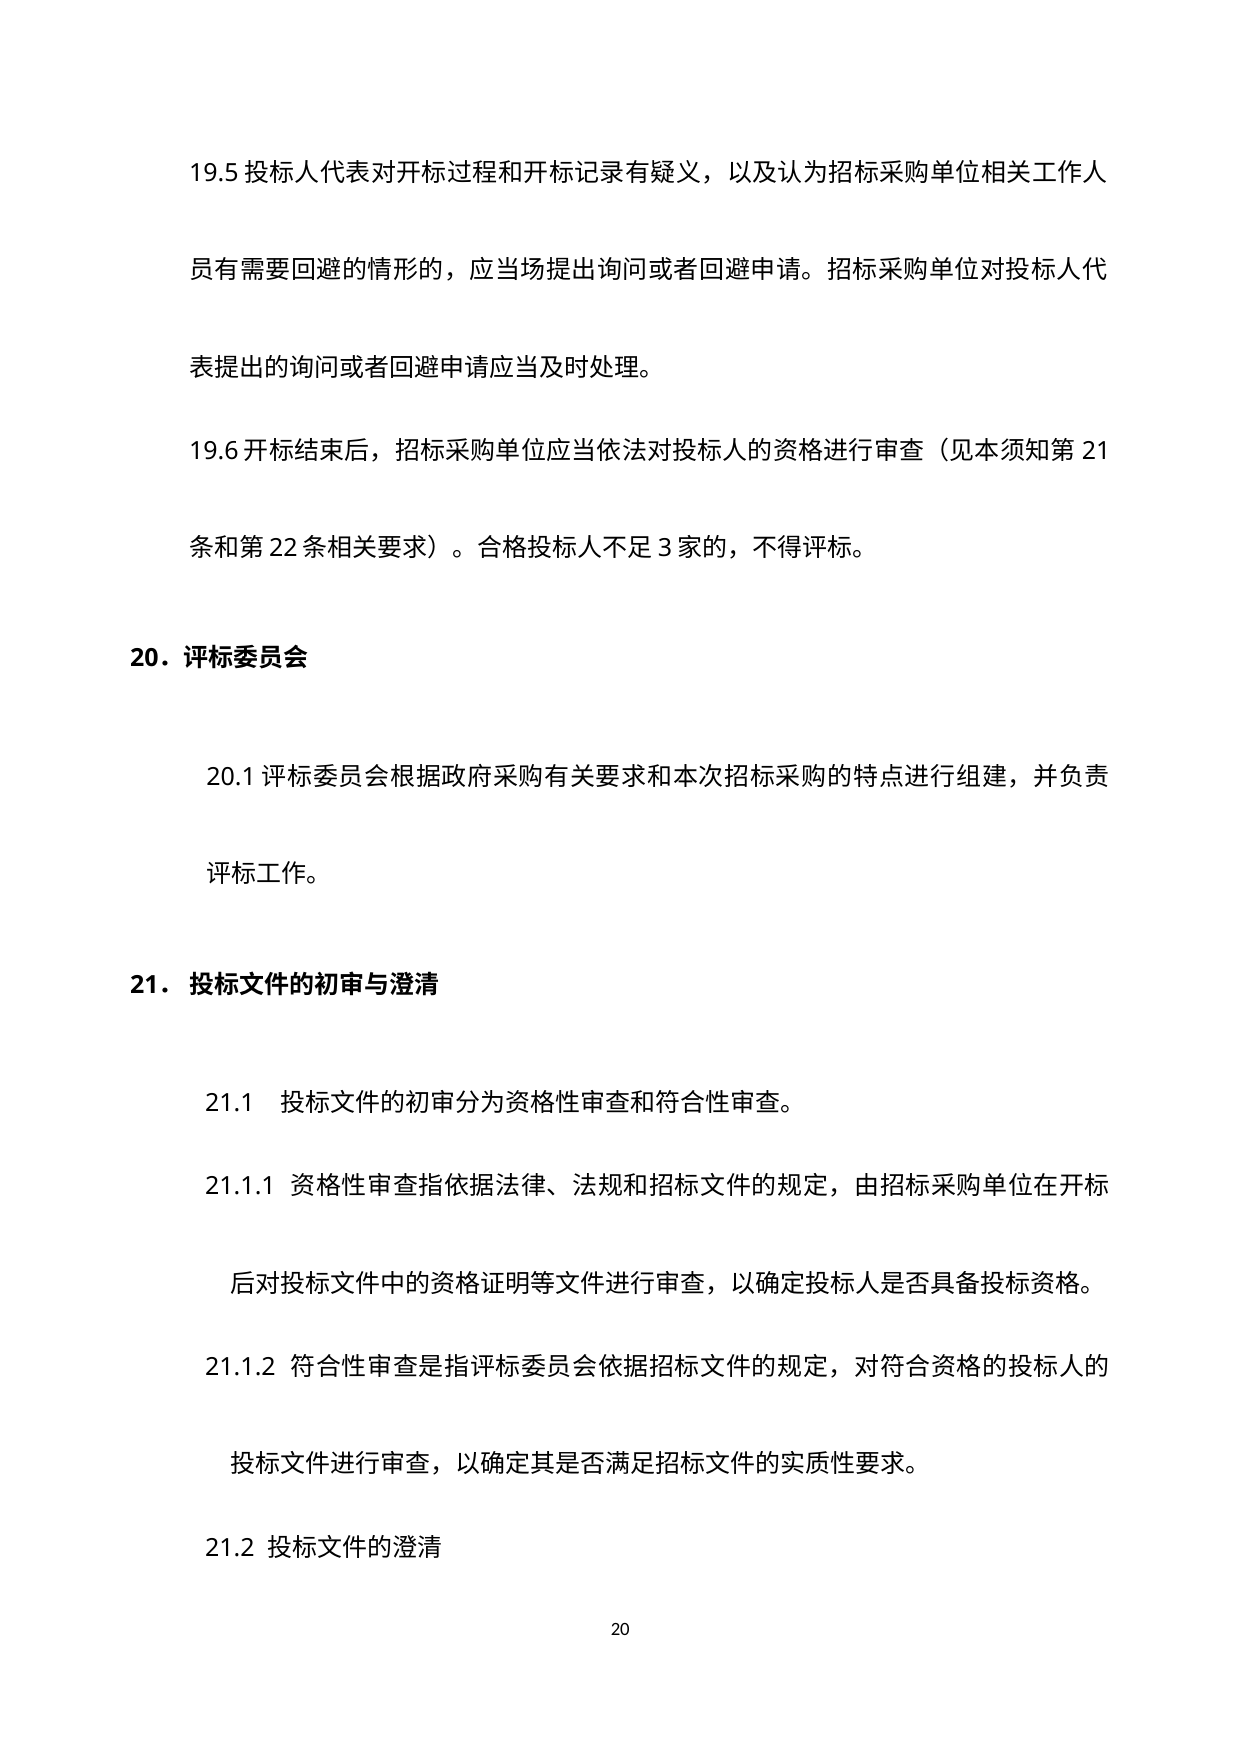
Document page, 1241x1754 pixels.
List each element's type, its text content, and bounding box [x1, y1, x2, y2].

text 19.6开标结束后，招标采购单位应当依法对投标人的资格进行审查（见本须知第21条和第22条相关要求）。合格投标人不足3家的，不得评标。 [189, 416, 1110, 578]
subtitle 20．评标委员会 [130, 623, 1110, 688]
text 21.1.1 资格性审查指依据法律、法规和招标文件的规定，由招标采购单位在开标后对投标文件中的资格证明等文件进行审查，以确定投标人是否具备投标资格。 [205, 1151, 1110, 1314]
text 21.1 投标文件的初审分为资格性审查和符合性审查。 [130, 1068, 1110, 1133]
subtitle 21． 投标文件的初审与澄清 [130, 950, 1110, 1015]
text 21.2 投标文件的澄清 [130, 1513, 1110, 1578]
text 20.1评标委员会根据政府采购有关要求和本次招标采购的特点进行组建，并负责评标工作。 [206, 742, 1110, 904]
text 19.5投标人代表对开标过程和开标记录有疑义，以及认为招标采购单位相关工作人员有需要回避的情形的，应当场提出询问或者回避申请。招标采购单位对投标人代表提出的询问或者回避申请应当及时处理。 [189, 138, 1110, 398]
text 21.1.2 符合性审查是指评标委员会依据招标文件的规定，对符合资格的投标人的投标文件进行审查，以确定其是否满足招标文件的实质性要求。 [205, 1332, 1110, 1494]
